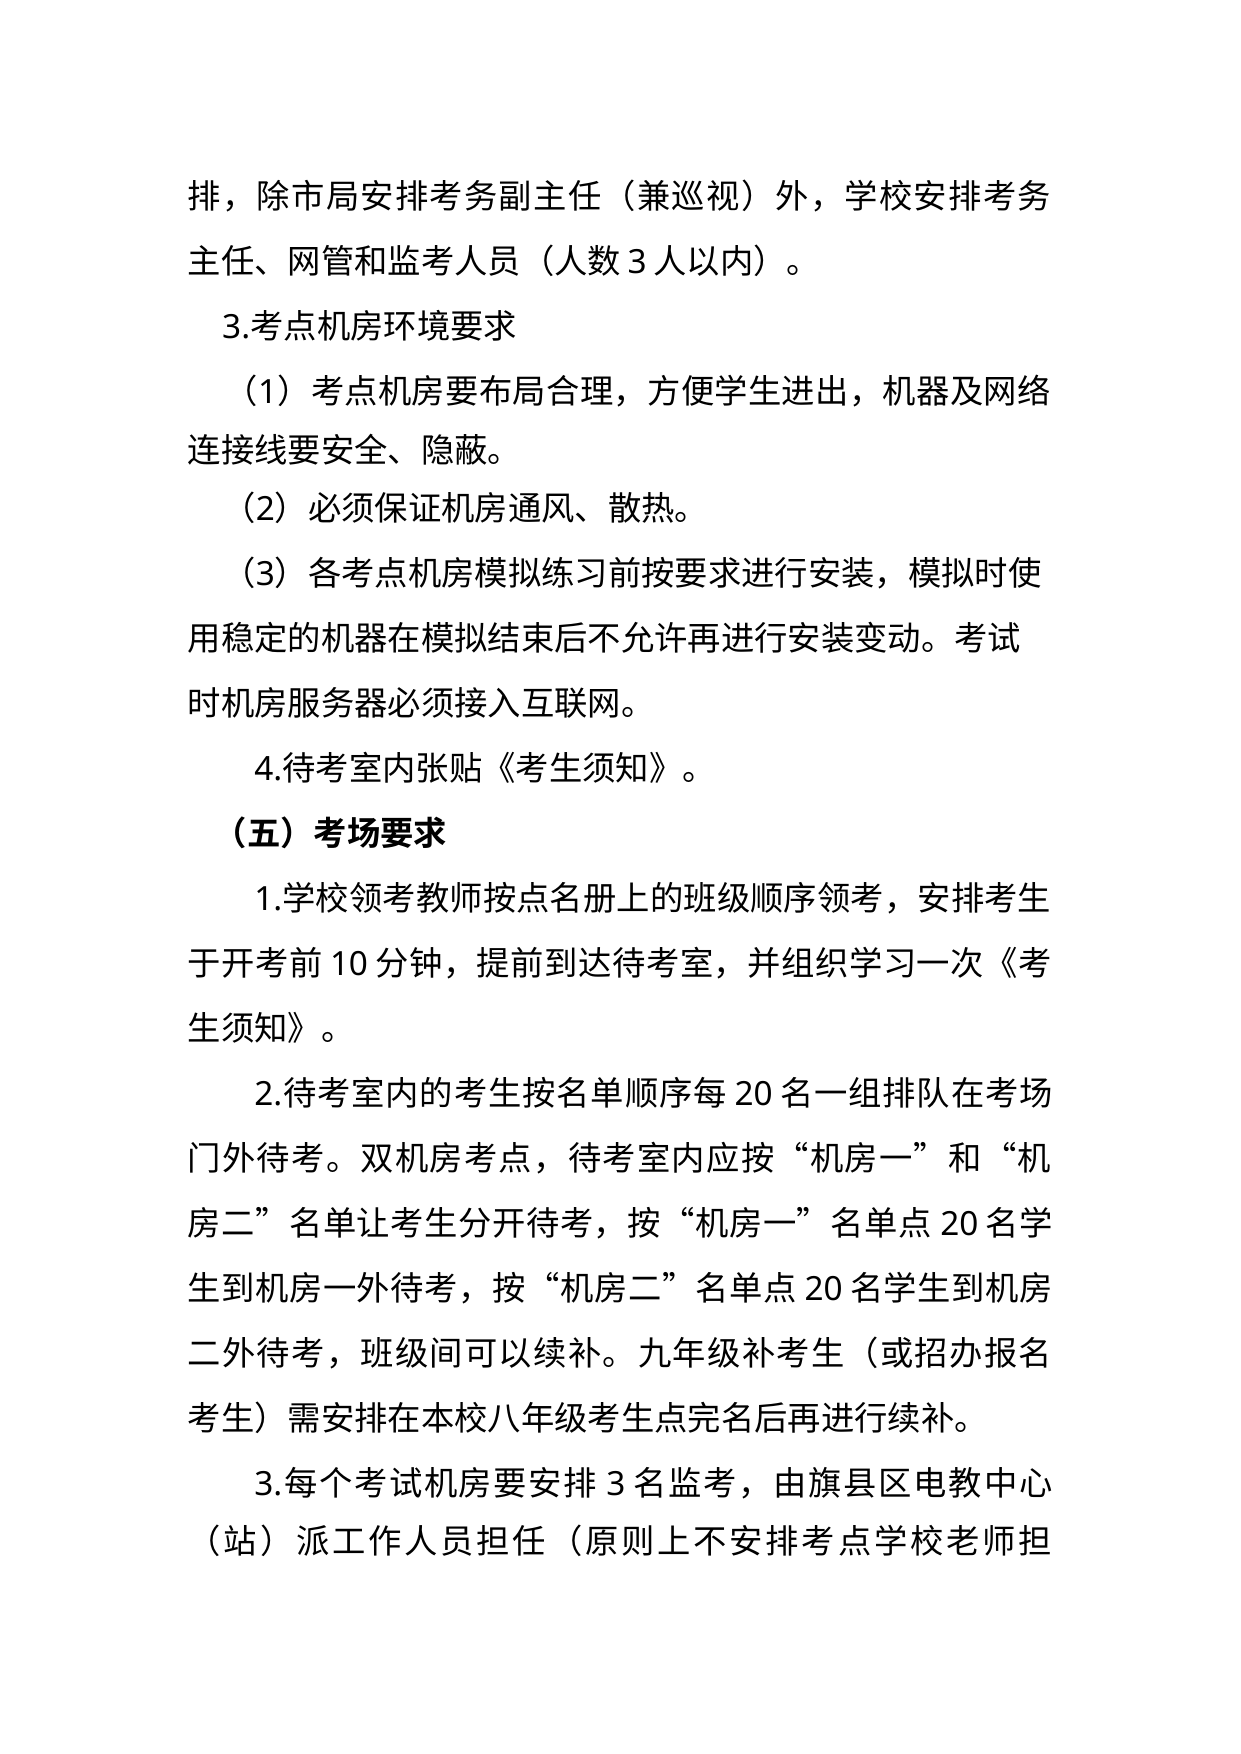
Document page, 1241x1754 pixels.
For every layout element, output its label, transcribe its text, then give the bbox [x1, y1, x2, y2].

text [187, 1449, 1053, 1565]
text （五）考场要求 [187, 799, 1053, 864]
text （3）各考点机房模拟练习前按要求进行安装，模拟时使用稳定的机器在模拟结束后不允许再进行安装变动。考试时机房服务器必须接入互联网。 [187, 539, 1053, 734]
text （2）必须保证机房通风、散热。 [187, 474, 1053, 539]
text 2.待考室内的考生按名单顺序每20名一组排队在考场门外待考。双机房考点，待考室内应按“机房一”和“机房二”名单让考生分开待考，按“机房一”名单点20名学生到机房一外待考，按“机房二”名单点20名学生到机房二外待考，班级间可以续补。九年级补考生（或招办报名考生）需安排在本校八年级考生点完名后再进行续补。 [187, 1059, 1053, 1449]
text （1）考点机房要布局合理，方便学生进出，机器及网络连接线要安全、隐蔽。 [187, 357, 1053, 474]
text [187, 162, 1053, 292]
text 4.待考室内张贴《考生须知》。 [187, 734, 1053, 799]
text 3.考点机房环境要求 [187, 292, 1053, 357]
text 1.学校领考教师按点名册上的班级顺序领考，安排考生于开考前10分钟，提前到达待考室，并组织学习一次《考生须知》。 [187, 864, 1053, 1059]
